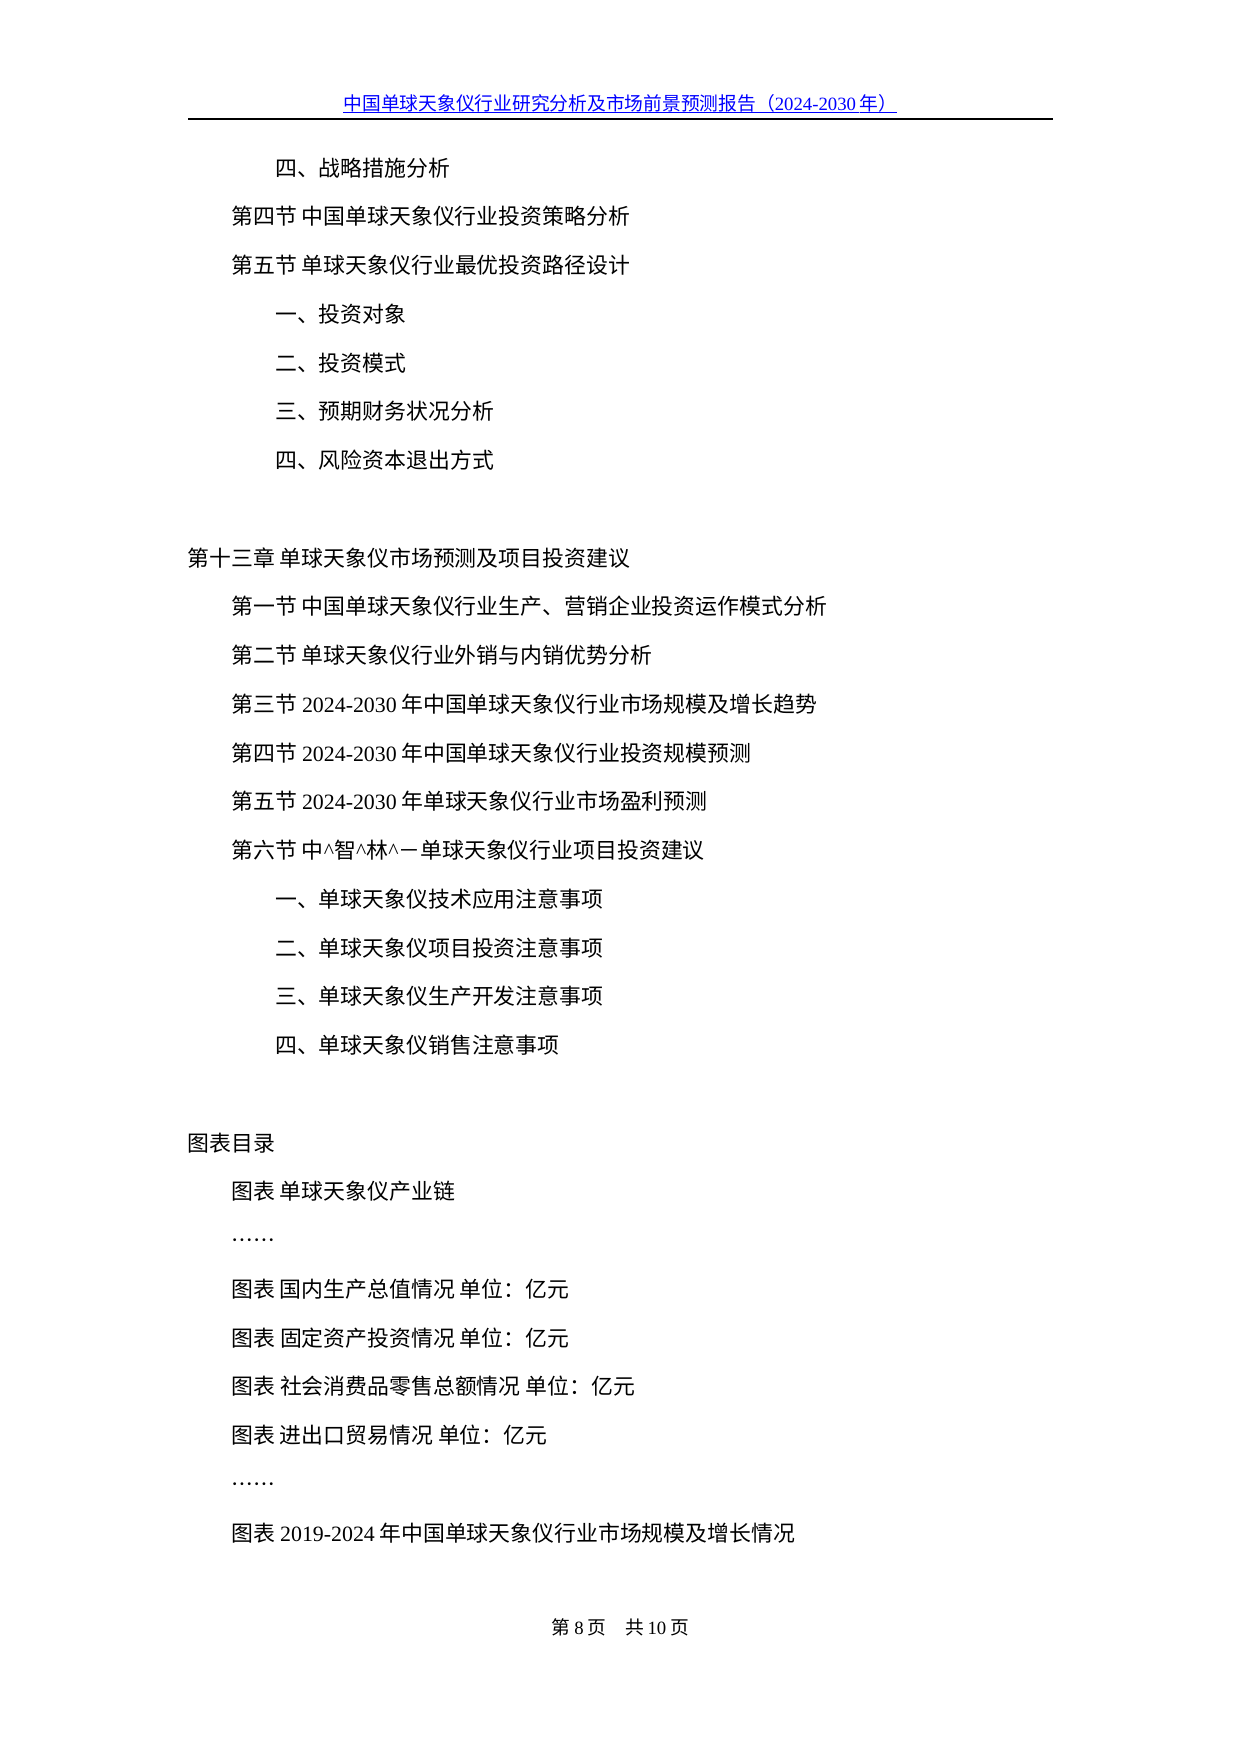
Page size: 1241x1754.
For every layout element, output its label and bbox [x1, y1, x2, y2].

text [187, 150, 1053, 1548]
